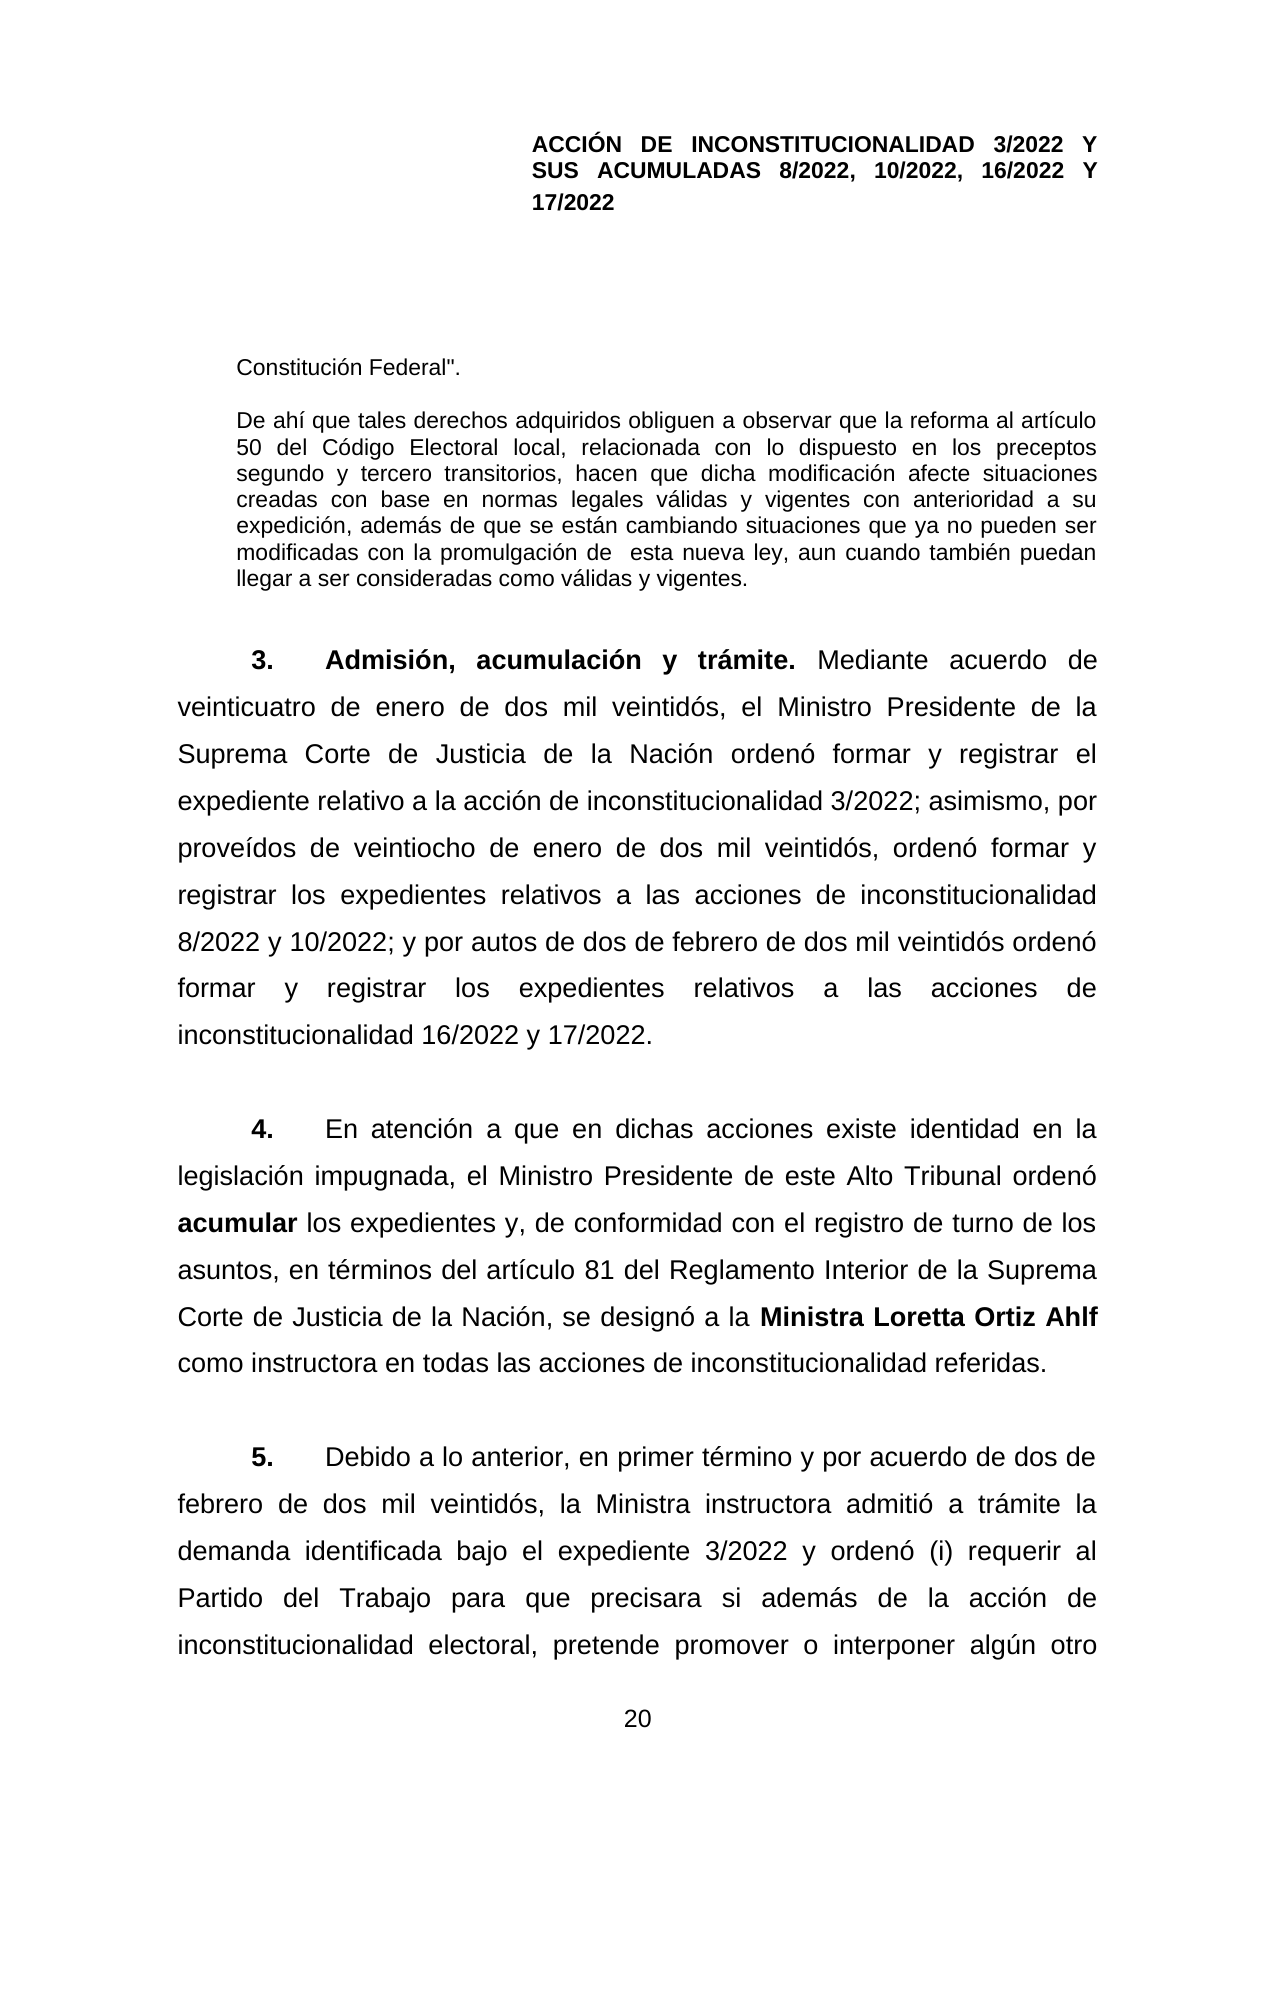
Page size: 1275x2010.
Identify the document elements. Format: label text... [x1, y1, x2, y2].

list En atención a que en dichas acciones existe identidad en la legislación impugnada, el Ministro Presidente de este Alto Tribunal ordenó acumular los expedientes y, de conformidad con el registro de turno de los asuntos, en términos del artículo 81 del Reglamento Interior de la Suprema Corte de Justicia de la Nación, se designó a la Ministra Loretta Ortiz Ahlf como instructora en todas las acciones de inconstitucionalidad referidas. [177, 1113, 1098, 1379]
list Admisión, acumulación y trámite. Mediante acuerdo de veinticuatro de enero de dos mil veintidós, el Ministro Presidente de la Suprema Corte de Justicia de la Nación ordenó formar y registrar el expediente relativo a la acción de inconstitucionalidad 3/2022; asimismo, por proveídos de veintiocho de enero de dos mil veintidós, ordenó formar y registrar los expedientes relativos a las acciones de inconstitucionalidad 8/2022 y 10/2022; y por autos de dos de febrero de dos mil veintidós ordenó formar y registrar los expedientes relativos a las acciones de inconstitucionalidad 16/2022 y 17/2022. [177, 644, 1098, 1051]
list De ahí que tales derechos adquiridos obliguen a observar que la reforma al artículo 50 del Código Electoral local, relacionada con lo dispuesto en los preceptos segundo y tercero transitorios, hacen que dicha modificación afecte situaciones creadas con base en normas legales válidas y vigentes con anterioridad a su expedición, además de que se están cambiando situaciones que ya no pueden ser modificadas con la promulgación de esta nueva ley, aun cuando también puedan llegar a ser consideradas como válidas y vigentes. [236, 407, 1098, 592]
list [236, 354, 1098, 381]
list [177, 1441, 1098, 1660]
